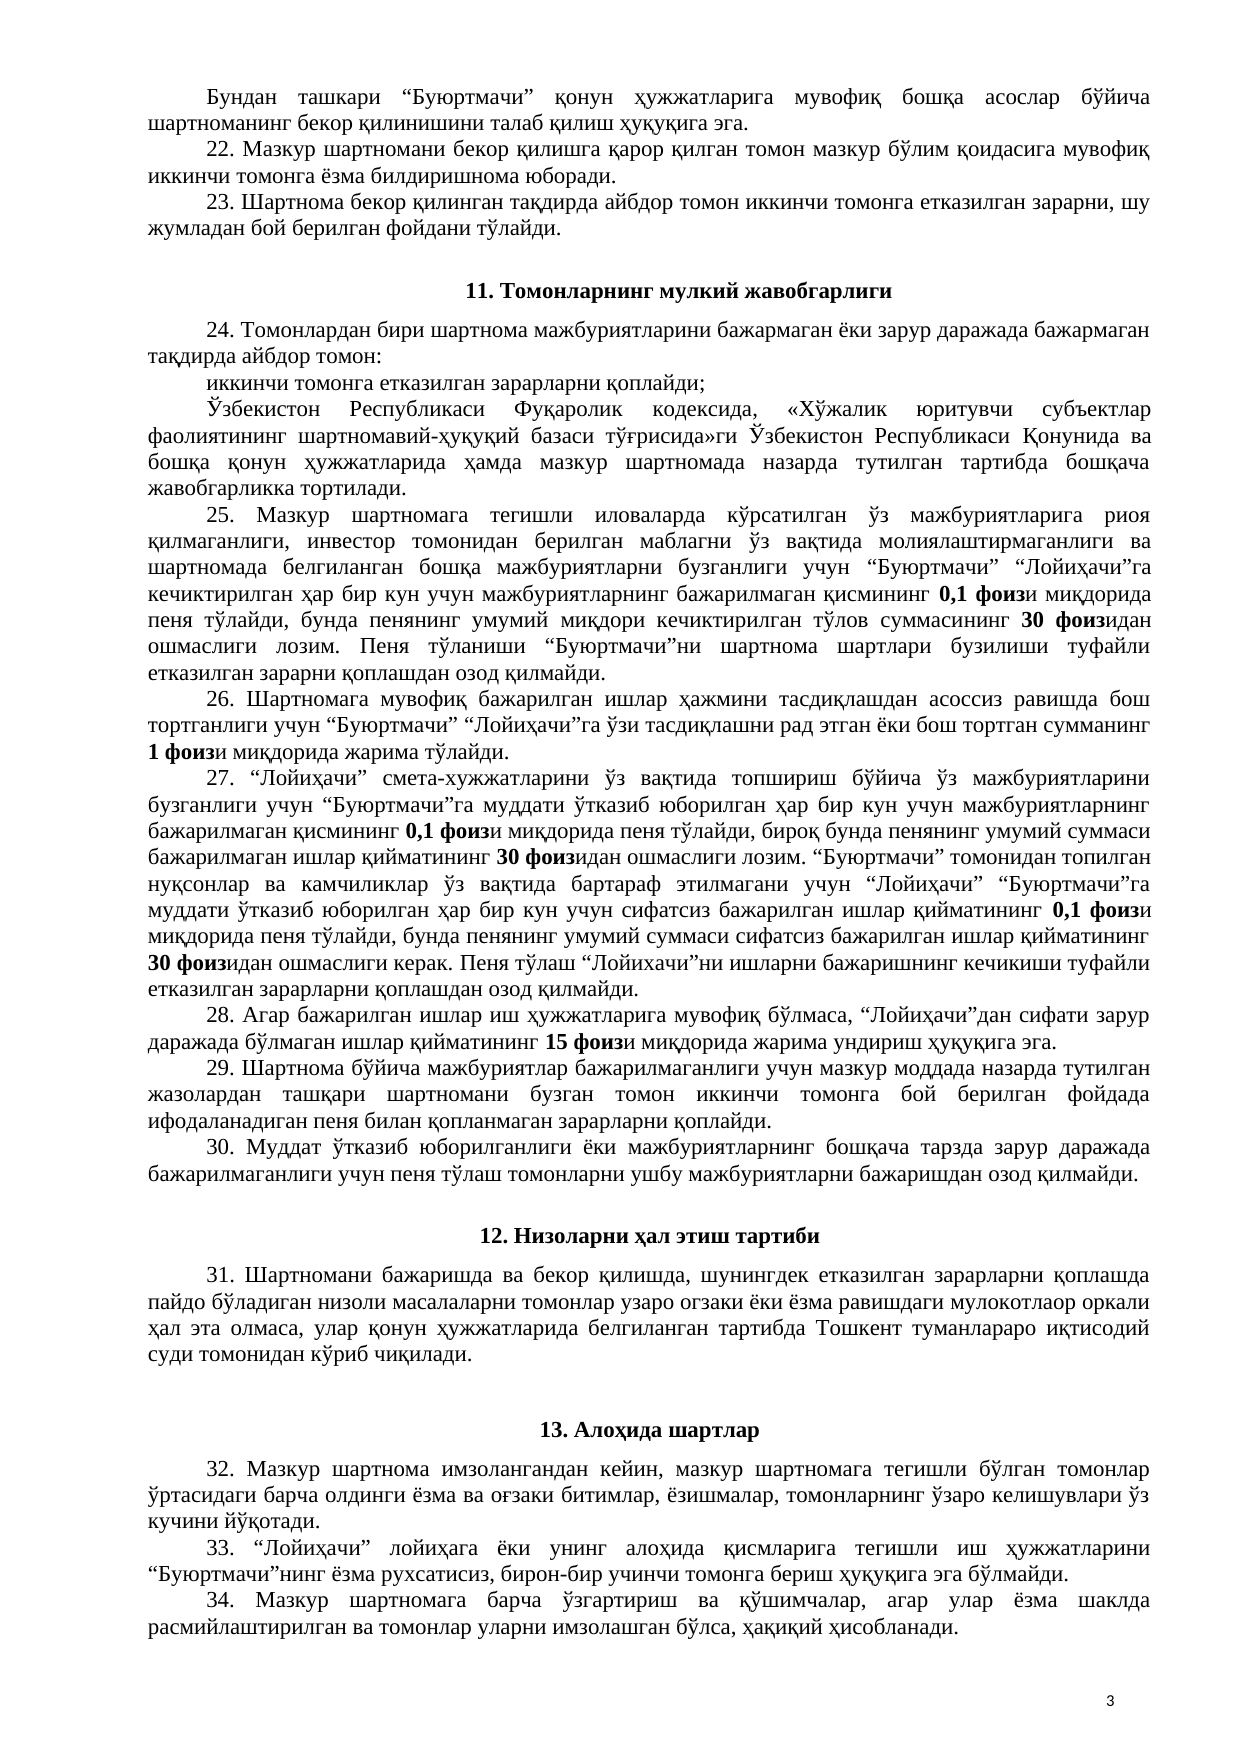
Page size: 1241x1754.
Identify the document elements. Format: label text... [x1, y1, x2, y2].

text 11. Томонларнинг мулкий жавобгарлиги [148, 277, 1152, 304]
text 24. Томонлардан бири шартнома мажбуриятларини бажармаган ёки зарур даражада бажармаган тақдирда айбдор томон: [148, 316, 1152, 369]
text 27. “Лойиҳачи” смета-хужжатларини ўз вақтида топшириш бўйича ўз мажбуриятларини бузганлиги учун “Буюртмачи”га муддати ўтказиб юборилган ҳар бир кун учун мажбуриятларнинг бажарилмаган қисмининг 0,1 фоизи миқдорида пеня тўлайди, бироқ бунда пенянинг умумий суммаси бажарилмаган ишлар қийматининг 30 фоизидан ошмаслиги лозим. “Буюртмачи” томонидан топилган нуқсонлар ва камчиликлар ўз вақтида бартараф этилмагани учун “Лойиҳачи” “Буюртмачи”га муддати ўтказиб юборилган ҳар бир кун учун сифатсиз бажарилган ишлар қийматининг 0,1 фоизи миқдорида пеня тўлайди, бунда пенянинг умумий суммаси сифатсиз бажарилган ишлар қийматининг 30 фоизидан ошмаслиги керак. Пеня тўлаш “Лойихачи”ни ишларни бажаришнинг кечикиши туфайли етказилган зарарларни қоплашдан озод қилмайди. [148, 764, 1152, 1001]
text 32. Мазкур шартнома имзолангандан кейин, мазкур шартномага тегишли бўлган томонлар ўртасидаги барча олдинги ёзма ва оғзаки битимлар, ёзишмалар, томонларнинг ўзаро келишувлари ўз кучини йўқотади. [148, 1455, 1152, 1534]
text 23. Шартнома бекор қилинган тақдирда айбдор томон иккинчи томонга етказилган зарарни, шу жумладан бой берилган фойдани тўлайди. [148, 188, 1152, 241]
text 22. Мазкур шартномани бекор қилишга қарор қилган томон мазкур бўлим қоидасига мувофиқ иккинчи томонга ёзма билдиришнома юборади. [148, 135, 1152, 188]
text 28. Агар бажарилган ишлар иш ҳужжатларига мувофиқ бўлмаса, “Лойиҳачи”дан сифати зарур даражада бўлмаган ишлар қийматининг 15 фоизи миқдорида жарима ундириш ҳуқуқига эга. [148, 1001, 1152, 1054]
text 12. Низоларни ҳал этиш тартиби [148, 1222, 1152, 1249]
text 31. Шартномани бажаришда ва бекор қилишда, шунингдек етказилган зарарларни қоплашда пайдо бўладиган низоли масалаларни томонлар узаро огзаки ёки ёзма равишдаги мулокотлаор оркали ҳал эта олмаса, улар қонун ҳужжатларида белгиланган тартибда Тошкент туманлараро иқтисодий суди томонидан кўриб чиқилади. [148, 1261, 1152, 1367]
text 34. Мазкур шартномага барча ўзгартириш ва қўшимчалар, агар улар ёзма шаклда расмийлаштирилган ва томонлар уларни имзолашган бўлса, ҳақиқий ҳисобланади. [148, 1586, 1152, 1639]
text Бундан ташкари “Буюртмачи” қонун ҳужжатларига мувофиқ бошқа асослар бўйича шартноманинг бекор қилинишини талаб қилиш ҳуқуқига эга. [148, 83, 1152, 135]
text 13. Алоҳида шартлар [148, 1416, 1152, 1442]
text 26. Шартномага мувофиқ бажарилган ишлар ҳажмини тасдиқлашдан асоссиз равишда бош тортганлиги учун “Буюртмачи” “Лойиҳачи”га ўзи тасдиқлашни рад этган ёки бош тортган сумманинг 1 фоизи миқдорида жарима тўлайди. [148, 685, 1152, 764]
text Ўзбекистон Республикаси Фуқаролик кодексида, «Хўжалик юритувчи субъектлар фаолиятининг шартномавий-ҳуқуқий базаси тўғрисида»ги Ўзбекистон Республикаси Қонунида ва бошқа қонун ҳужжатларида ҳамда мазкур шартномада назарда тутилган тартибда бошқача жавобгарликка тортилади. [148, 395, 1152, 501]
text 33. “Лойиҳачи” лойиҳага ёки унинг алоҳида қисмларига тегишли иш ҳужжатларини “Буюртмачи”нинг ёзма рухсатисиз, бирон-бир учинчи томонга бериш ҳуқуқига эга бўлмайди. [148, 1534, 1152, 1586]
text 30. Муддат ўтказиб юборилганлиги ёки мажбуриятларнинг бошқача тарзда зарур даражада бажарилмаганлиги учун пеня тўлаш томонларни ушбу мажбуриятларни бажаришдан озод қилмайди. [148, 1133, 1152, 1186]
text 25. Мазкур шартномага тегишли иловаларда кўрсатилган ўз мажбуриятларига риоя қилмаганлиги, инвестор томонидан берилган маблагни ўз вақтида молиялаштирмаганлиги ва шартномада белгиланган бошқа мажбуриятларни бузганлиги учун “Буюртмачи” “Лойиҳачи”га кечиктирилган ҳар бир кун учун мажбуриятларнинг бажарилмаган қисмининг 0,1 фоизи миқдорида пеня тўлайди, бунда пенянинг умумий миқдори кечиктирилган тўлов суммасининг 30 фоизидан ошмаслиги лозим. Пеня тўланиши “Буюртмачи”ни шартнома шартлари бузилиши туфайли етказилган зарарни қоплашдан озод қилмайди. [148, 501, 1152, 685]
text иккинчи томонга етказилган зарарларни қоплайди; [148, 369, 1152, 395]
text 29. Шартнома бўйича мажбуриятлар бажарилмаганлиги учун мазкур моддада назарда тутилган жазолардан ташқари шартномани бузган томон иккинчи томонга бой берилган фойдада ифодаланадиган пеня билан қопланмаган зарарларни қоплайди. [148, 1054, 1152, 1133]
